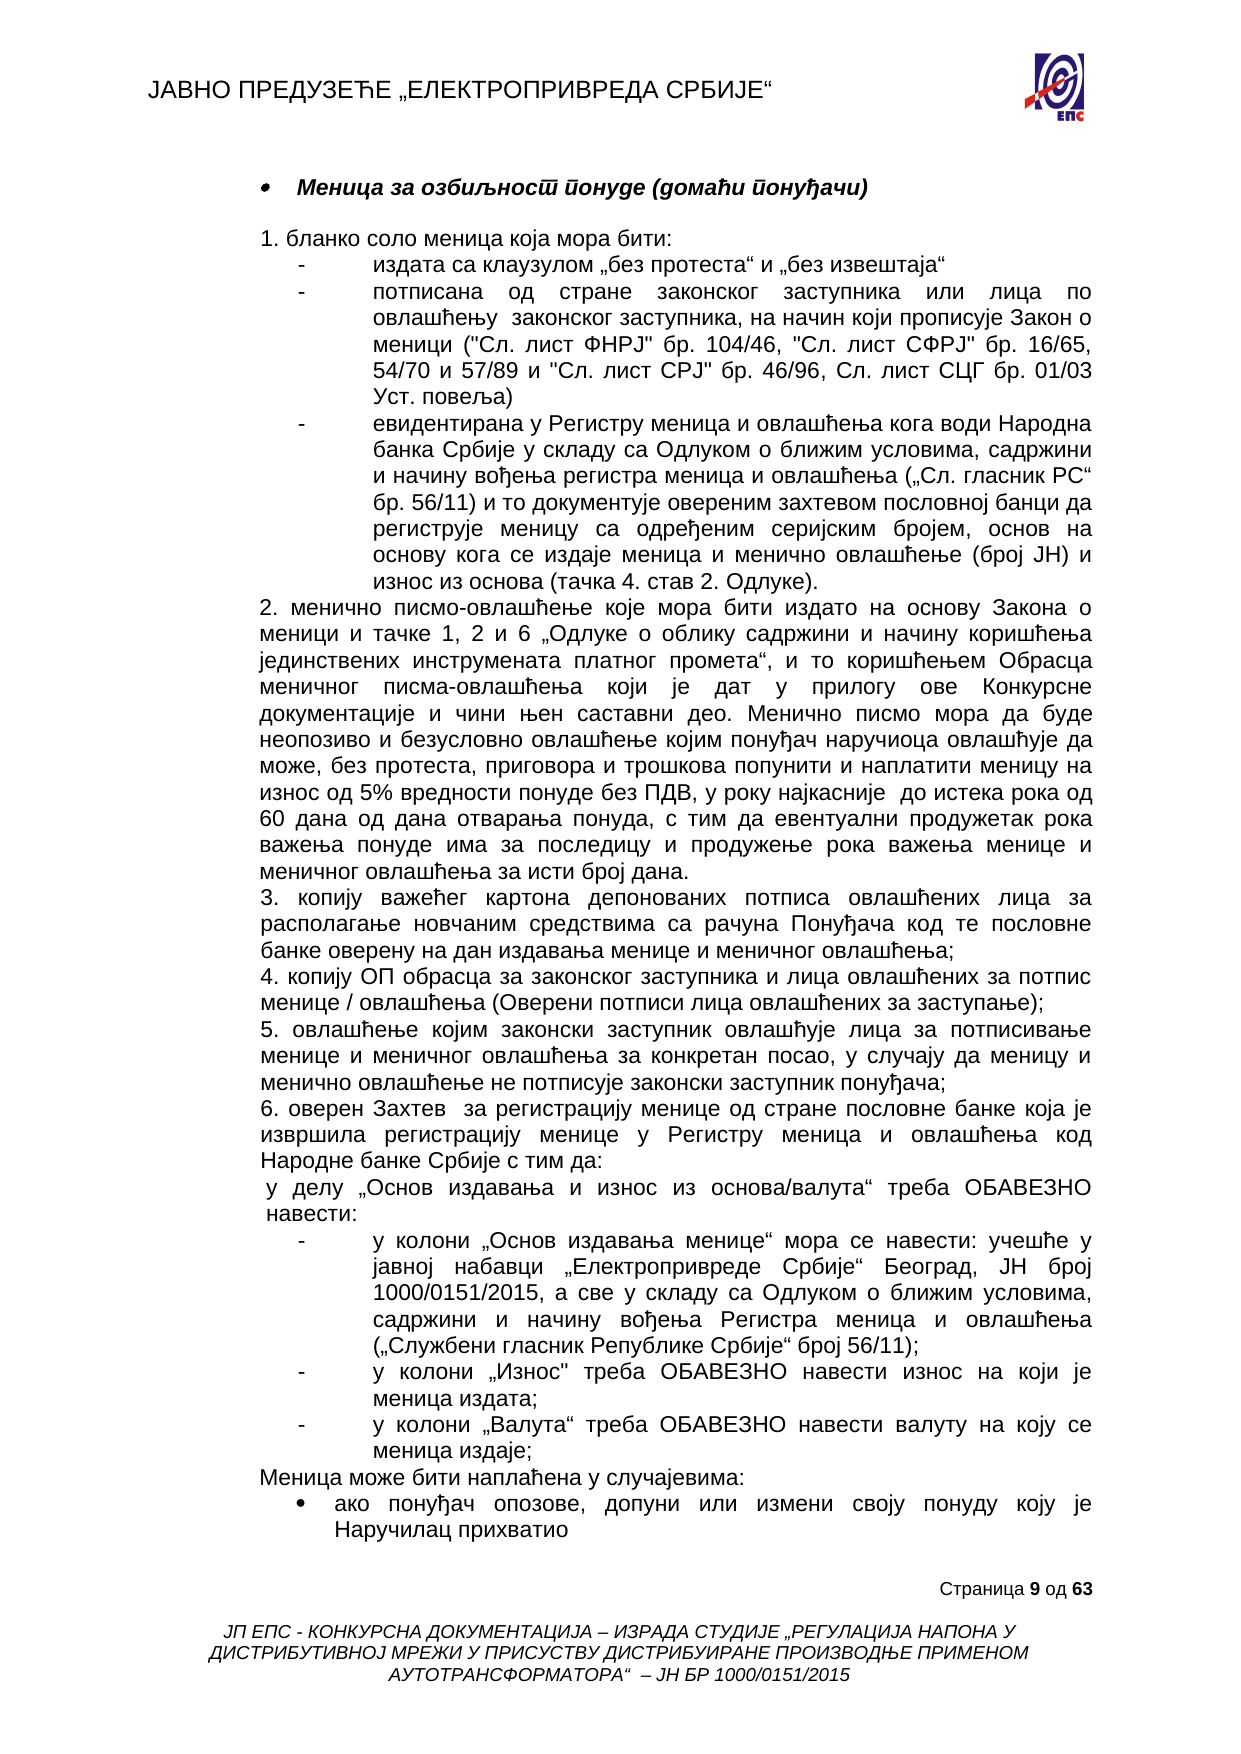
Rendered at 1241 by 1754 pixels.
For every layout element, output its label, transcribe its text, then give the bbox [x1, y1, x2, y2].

list 6. оверен Захтев за регистрацију менице од стране пословне банке која је извршила регистрацију менице у Регистру меница и овлашћења код Народне банке Србије с тим да: [260, 1095, 1092, 1174]
text евидентирана у Регистру меница и овлашћења кога води Народна банка Србије у складу са Одлуком о ближим условима, садржини и начину вођења регистра меница и овлашћења („Сл. гласник РС“ бр. 56/11) и то документује овереним захтевом пословној банци да региструје меницу са одређеним серијским бројем, основ на основу кога се издаје меница и менично овлашћење (број ЈН) и износ из основа (тачка 4. став 2. Одлуке). [298, 409, 1092, 594]
text издата са клаузулом „без протеста“ и „без извештаја“ [298, 251, 1092, 278]
list 3. копију важећег картона депонованих потписа овлашћених лица за располагање новчаним средствима са рачуна Понуђача код те пословне банке оверену на дан издавања менице и меничног овлашћења; [260, 884, 1092, 963]
text у колони „Износ" треба ОБАВЕЗНО навести износ на који је меница издата; [298, 1358, 1092, 1411]
list 5. овлашћење којим законски заступник овлашћује лица за потписивање менице и меничног овлашћења за конкретан посао, у случају да меницу и менично овлашћење не потписује законски заступник понуђача; [260, 1016, 1092, 1095]
list у делу „Основ издавања и износ из основа/валута“ треба ОБАВЕЗНО навести: [266, 1174, 1092, 1227]
text у колони „Валута“ треба ОБАВЕЗНО навести валуту на коју се меница издаје; [298, 1411, 1092, 1464]
text потписана од стране законског заступника или лица по овлашћењу законског заступника, на начин који прописује Закон о меници ("Сл. лист ФНРЈ" бр. 104/46, "Сл. лист СФРЈ" бр. 16/65, 54/70 и 57/89 и "Сл. лист СРЈ" бр. 46/96, Сл. лист СЦГ бр. 01/03 Уст. повеља) [298, 278, 1092, 409]
text у колони „Основ издавања менице“ мора се навести: учешће у јавној набавци „Електропривреде Србије“ Београд, ЈН број 1000/0151/2015, а све у складу са Одлуком о ближим условима, садржини и начину вођења Регистра меница и овлашћења („Службени гласник Републике Србије“ број 56/11); [298, 1227, 1092, 1358]
list 4. копију ОП обрасца за законског заступника и лица овлашћених за потпис менице / овлашћења (Оверени потписи лица овлашћених за заступање); [260, 963, 1092, 1016]
list Меница за озбиљност понуде (домаћи понуђачи) [259, 174, 1092, 200]
list ако понуђач опозове, допуни или измени своју понуду коју је Наручилац прихватио [297, 1490, 1093, 1543]
text 2. менично писмо-овлашћење које мора бити издато на основу Закона о меници и тачке 1, 2 и 6 „Одлуке о облику садржини и начину коришћења јединствених инструмената платног промета“, и то коришћењем Обрасца меничног писма-овлашћења који је дат у прилогу ове Конкурсне документације и чини њен саставни део. Менично писмо мора да буде неопозиво и безусловно овлашћење којим понуђач наручиоца овлашћује да може, без протеста, приговора и трошкова попунити и наплатити меницу на износ од 5% вредности понуде без ПДВ, у року најкасније до истека рока од 60 дана од дана отварања понуда, с тим да евентуални продужетак рока важења понуде има за последицу и продужење рока важења менице и меничног овлашћења за исти број дана. [259, 594, 1093, 884]
text Меница може бити наплаћена у случајевима: [258, 1464, 1093, 1490]
list 1. бланко соло меница која мора бити: [260, 225, 1092, 251]
picture [1017, 49, 1092, 128]
